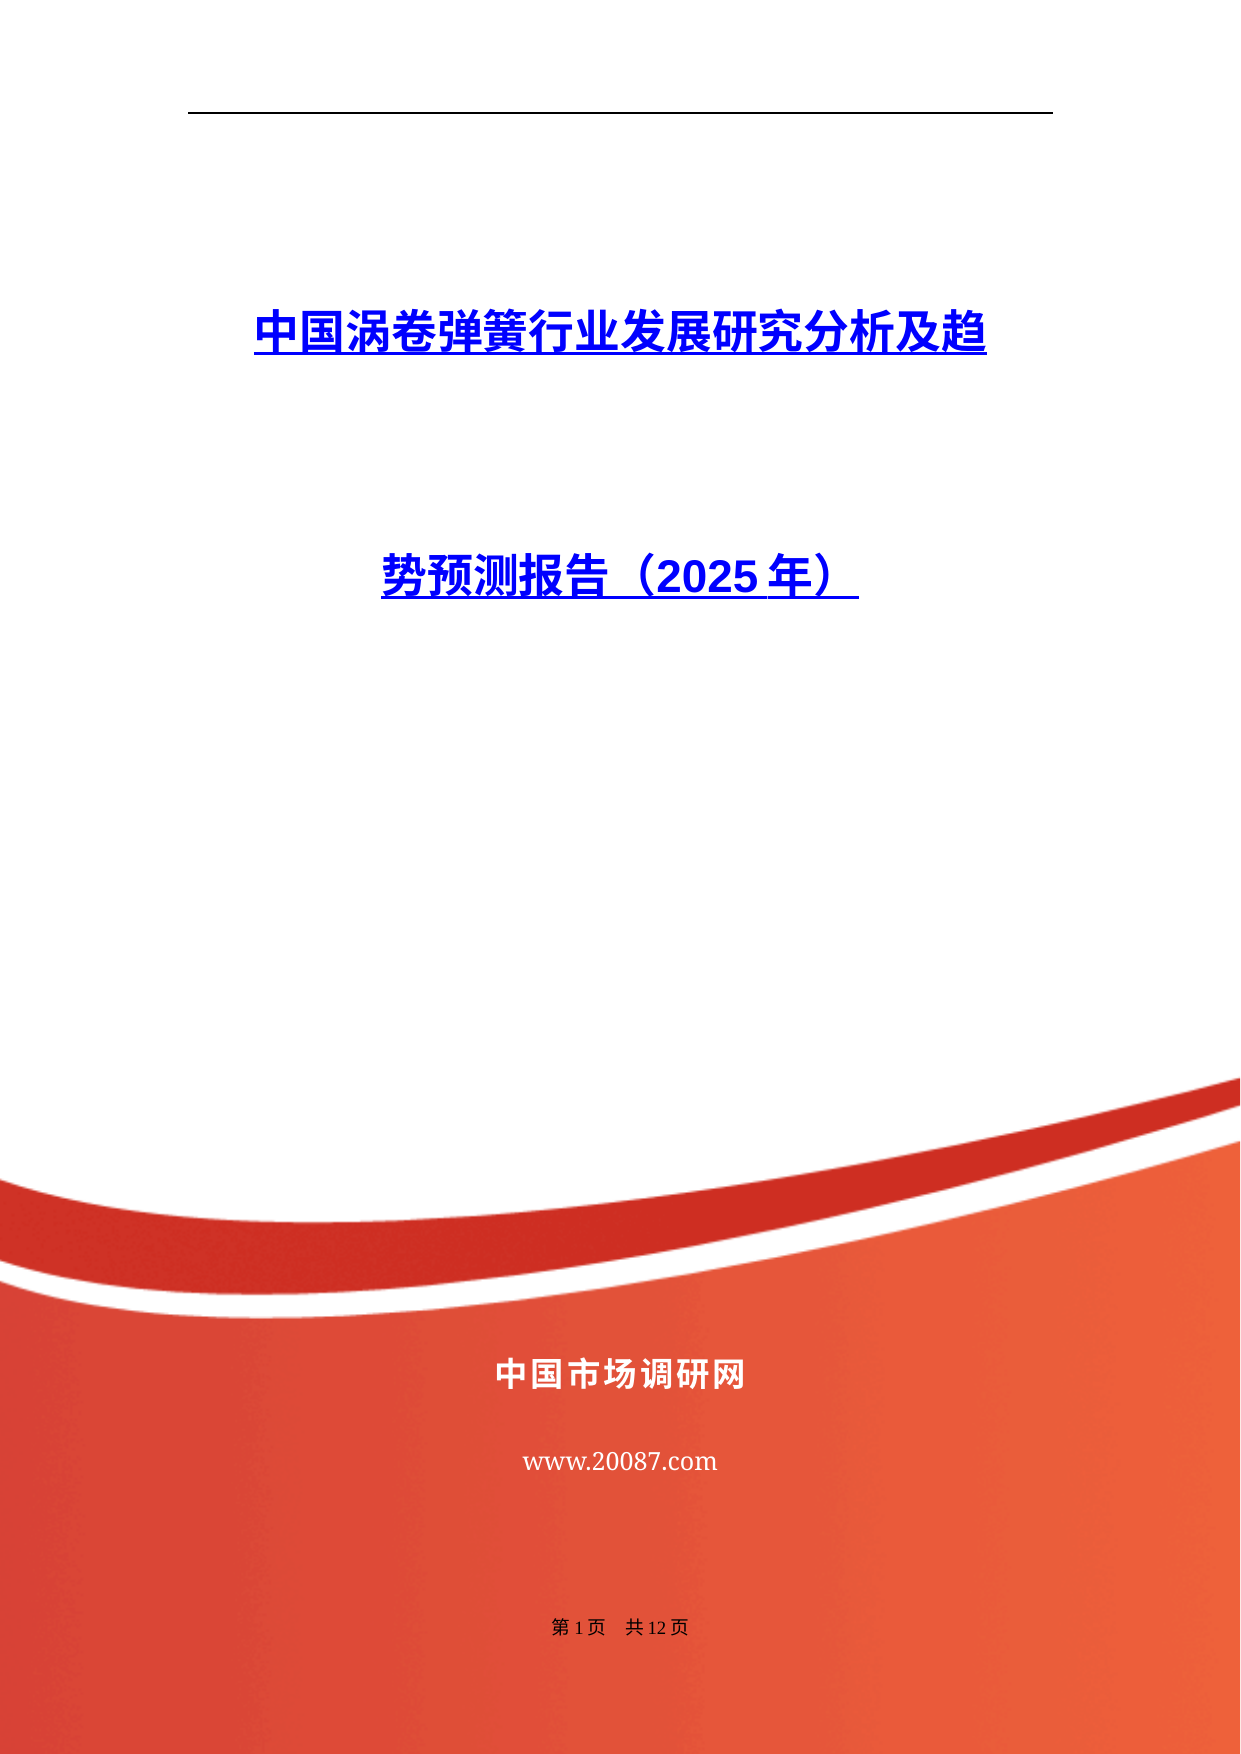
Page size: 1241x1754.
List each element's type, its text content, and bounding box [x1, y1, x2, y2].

subtitle 中国市场调研网 [187, 1339, 1053, 1404]
text www.20087.com [187, 1428, 1053, 1493]
picture [0, 1006, 1241, 1754]
table_header 中国涡卷弹簧行业发展研究分析及趋势预测报告（2025年） [188, 207, 1053, 773]
